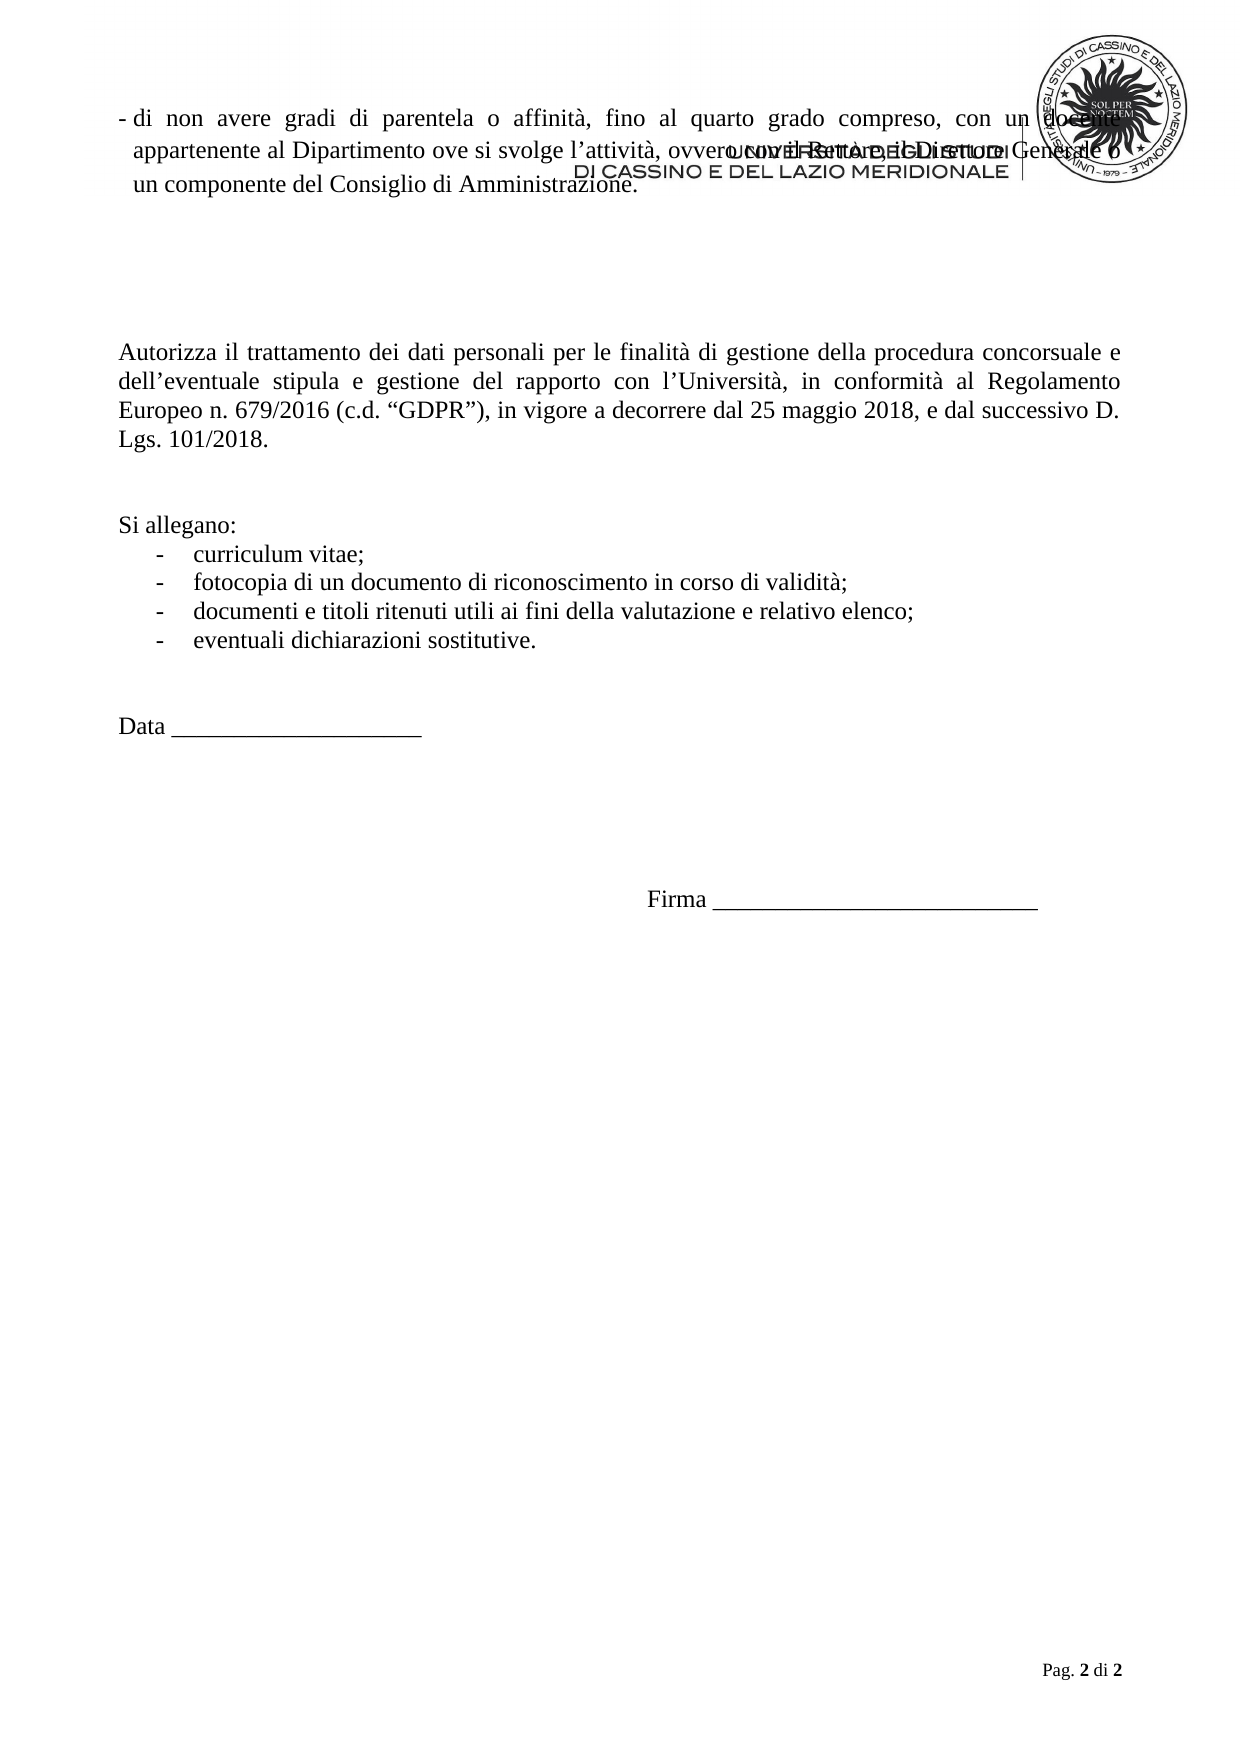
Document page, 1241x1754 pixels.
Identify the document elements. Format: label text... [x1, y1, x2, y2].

text Si allegano: [118, 510, 1122, 539]
list curriculum vitae; [156, 539, 1122, 567]
list documenti e titoli ritenuti utili ai fini della valutazione e relativo elenco; [156, 596, 1122, 625]
text Data ____________________ [118, 711, 1122, 740]
list fotocopia di un documento di riconoscimento in corso di validità; [156, 567, 1122, 596]
text Autorizza il trattamento dei dati personali per le finalità di gestione della procedura concorsuale e dell’eventuale stipula e gestione del rapporto con l’Università, in conformità al Regolamento Europeo n. 679/2016 (c.d. “GDPR”), in vigore a decorrere dal 25 maggio 2018, e dal successivo D. Lgs. 101/2018. [118, 337, 1122, 452]
list eventuali dichiarazioni sostitutive. [156, 625, 1122, 654]
picture [84, 0, 1241, 196]
list di non avere gradi di parentela o affinità, fino al quarto grado compreso, con un docente appartenente al Dipartimento ove si svolge l’attività, ovvero con il Rettore, il Direttore Generale o un componente del Consiglio di Amministrazione. [118, 103, 1122, 197]
text Firma __________________________ [561, 884, 1122, 912]
